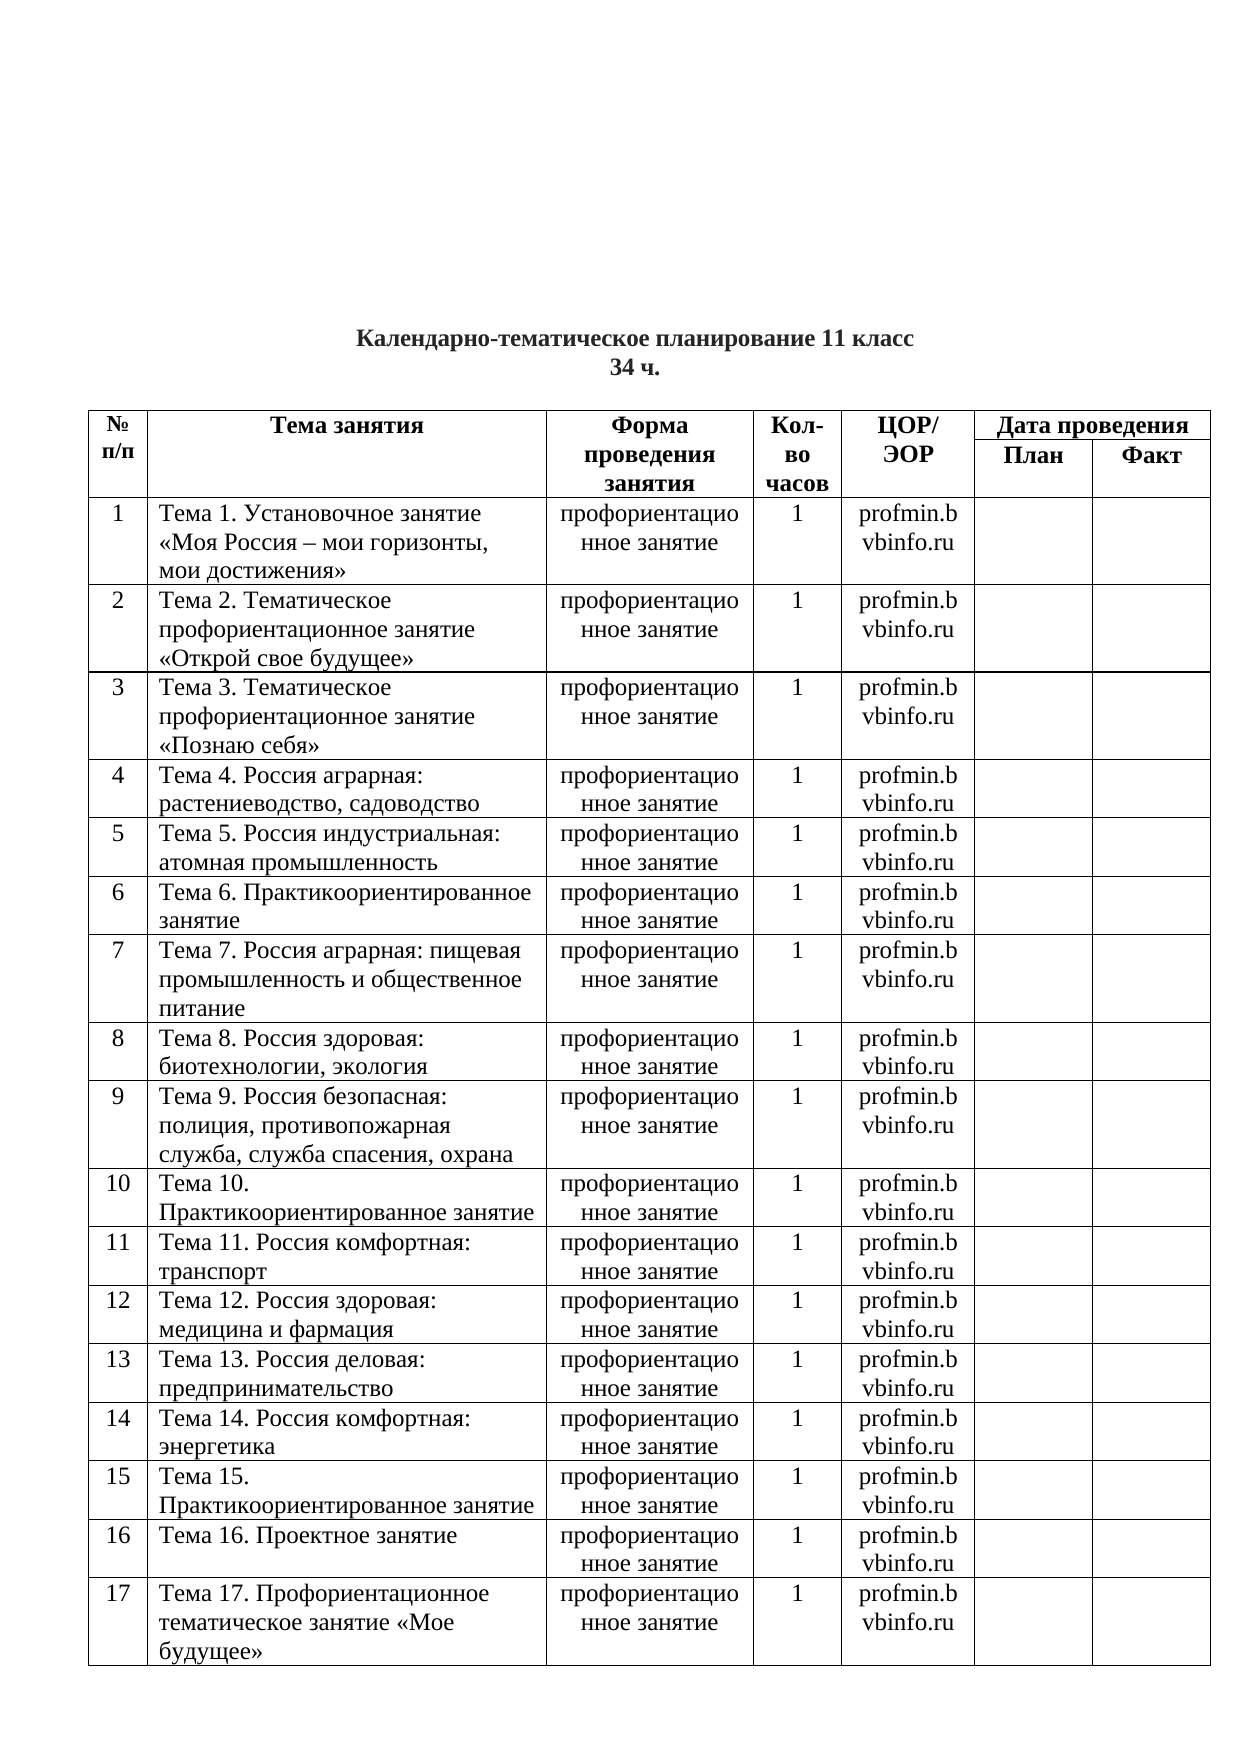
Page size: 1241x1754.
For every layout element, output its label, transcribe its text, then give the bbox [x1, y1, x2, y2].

table_cell Тема 15. Практикоориентированное занятие [148, 1461, 546, 1519]
table_header Форма проведения занятия [547, 411, 753, 497]
table_cell Тема 1. Установочное занятие «Моя Россия – мои горизонты, мои достижения» [148, 498, 546, 584]
table_cell 6 [89, 877, 147, 934]
table_cell 1 [89, 498, 147, 584]
table_cell profmin.bvbinfo.ru [842, 1403, 974, 1460]
table_cell [975, 673, 1092, 759]
table_cell 12 [89, 1286, 147, 1343]
table_cell [975, 760, 1092, 817]
table_cell profmin.bvbinfo.ru [842, 498, 974, 584]
table_cell Тема 7. Россия аграрная: пищевая промышленность и общественное питание [148, 935, 546, 1022]
table_cell Тема 11. Россия комфортная: транспорт [148, 1227, 546, 1284]
table_cell профориентационное занятие [547, 1344, 753, 1402]
table_cell [1093, 1520, 1210, 1577]
table_cell профориентационное занятие [547, 498, 753, 584]
table_cell [975, 1023, 1092, 1080]
table_cell [975, 1081, 1092, 1167]
table_cell 1 [754, 673, 841, 759]
table_cell профориентационное занятие [547, 1403, 753, 1460]
table_cell профориентационное занятие [547, 1227, 753, 1284]
text 34 ч. [118, 352, 1152, 381]
table_cell профориентационное занятие [547, 1520, 753, 1577]
table_cell [1093, 935, 1210, 1022]
table_cell профориентационное занятие [547, 1286, 753, 1343]
table_cell 1 [754, 1344, 841, 1402]
text Календарно-тематическое планирование 11 класс [118, 323, 1152, 352]
table_cell 16 [89, 1520, 147, 1577]
table_header Кол-во часов [754, 411, 841, 497]
table_cell 1 [754, 1023, 841, 1080]
table_cell профориентационное занятие [547, 1169, 753, 1226]
table_cell profmin.bvbinfo.ru [842, 818, 974, 876]
table_cell План [975, 440, 1092, 497]
table_cell 8 [89, 1023, 147, 1080]
table_cell профориентационное занятие [547, 760, 753, 817]
table_cell profmin.bvbinfo.ru [842, 935, 974, 1022]
table_cell [1093, 1169, 1210, 1226]
table_cell profmin.bvbinfo.ru [842, 1344, 974, 1402]
table_cell 10 [89, 1169, 147, 1226]
table_cell 1 [754, 498, 841, 584]
table_cell [1093, 760, 1210, 817]
table_cell профориентационное занятие [547, 673, 753, 759]
table_cell профориентационное занятие [547, 1461, 753, 1519]
table_cell profmin.bvbinfo.ru [842, 585, 974, 671]
table_header Тема занятия [148, 411, 546, 497]
table_cell 1 [754, 585, 841, 671]
table_cell profmin.bvbinfo.ru [842, 877, 974, 934]
table_cell Тема 6. Практикоориентированное занятие [148, 877, 546, 934]
table_cell 1 [754, 760, 841, 817]
table_cell [1093, 1286, 1210, 1343]
table_cell profmin.bvbinfo.ru [842, 1578, 974, 1664]
table_cell 13 [89, 1344, 147, 1402]
table_cell Тема 3. Тематическое профориентационное занятие «Познаю себя» [148, 673, 546, 759]
table_cell 1 [754, 1578, 841, 1664]
table_cell [975, 818, 1092, 876]
table_cell [975, 1227, 1092, 1284]
table_cell профориентационное занятие [547, 1081, 753, 1167]
table_cell 15 [89, 1461, 147, 1519]
table_cell 14 [89, 1403, 147, 1460]
table_cell Тема 8. Россия здоровая: биотехнологии, экология [148, 1023, 546, 1080]
table_cell [975, 585, 1092, 671]
table_cell [1093, 1461, 1210, 1519]
table_header № п/п [89, 411, 147, 497]
table_cell [975, 935, 1092, 1022]
table_cell Факт [1093, 440, 1210, 497]
table_cell 9 [89, 1081, 147, 1167]
table_cell 1 [754, 1520, 841, 1577]
table_cell профориентационное занятие [547, 935, 753, 1022]
table_cell 1 [754, 1227, 841, 1284]
table_cell 1 [754, 1169, 841, 1226]
table_cell [1093, 818, 1210, 876]
table_cell Тема 10. Практикоориентированное занятие [148, 1169, 546, 1226]
table_cell profmin.bvbinfo.ru [842, 1520, 974, 1577]
table_cell 4 [89, 760, 147, 817]
table_cell Тема 12. Россия здоровая: медицина и фармация [148, 1286, 546, 1343]
table_cell [1093, 673, 1210, 759]
table_cell Тема 17. Профориентационное тематическое занятие «Мое будущее» [148, 1578, 546, 1664]
table_cell profmin.bvbinfo.ru [842, 1461, 974, 1519]
table_cell [975, 1169, 1092, 1226]
table_cell [975, 1520, 1092, 1577]
table_cell Тема 9. Россия безопасная: полиция, противопожарная служба, служба спасения, охрана [148, 1081, 546, 1167]
table_cell [975, 1578, 1092, 1664]
table_cell profmin.bvbinfo.ru [842, 1227, 974, 1284]
table_cell Тема 16. Проектное занятие [148, 1520, 546, 1577]
table_cell profmin.bvbinfo.ru [842, 1169, 974, 1226]
table_cell 2 [89, 585, 147, 671]
table_cell [1093, 1081, 1210, 1167]
table_cell [975, 498, 1092, 584]
table_cell profmin.bvbinfo.ru [842, 1023, 974, 1080]
table_cell 1 [754, 1403, 841, 1460]
table_header ЦОР/ ЭОР [842, 411, 974, 497]
table_cell 3 [89, 673, 147, 759]
table_cell profmin.bvbinfo.ru [842, 1286, 974, 1343]
table_cell 11 [89, 1227, 147, 1284]
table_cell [547, 1578, 753, 1664]
table_cell 1 [754, 877, 841, 934]
table_cell profmin.bvbinfo.ru [842, 1081, 974, 1167]
table_cell профориентационное занятие [547, 818, 753, 876]
table_cell профориентационное занятие [547, 877, 753, 934]
table_cell Тема 4. Россия аграрная: растениеводство, садоводство [148, 760, 546, 817]
table_cell Тема 5. Россия индустриальная: атомная промышленность [148, 818, 546, 876]
table_cell 17 [89, 1578, 147, 1664]
table_cell [975, 1403, 1092, 1460]
table_cell [1093, 498, 1210, 584]
table_cell [975, 1286, 1092, 1343]
table_cell 5 [89, 818, 147, 876]
table_cell [1093, 1227, 1210, 1284]
table_cell [975, 1344, 1092, 1402]
table_cell Тема 2. Тематическое профориентационное занятие «Открой свое будущее» [148, 585, 546, 671]
table_cell профориентационное занятие [547, 1023, 753, 1080]
table_cell Тема 14. Россия комфортная: энергетика [148, 1403, 546, 1460]
table_cell [1093, 585, 1210, 671]
table_cell [1093, 1403, 1210, 1460]
table_cell [1093, 1578, 1210, 1664]
table_cell [1093, 1023, 1210, 1080]
table_cell 1 [754, 935, 841, 1022]
table_cell 1 [754, 1286, 841, 1343]
table_cell профориентационное занятие [547, 585, 753, 671]
table_cell 1 [754, 818, 841, 876]
table_cell [975, 1461, 1092, 1519]
table_cell 1 [754, 1461, 841, 1519]
table_cell profmin.bvbinfo.ru [842, 760, 974, 817]
table_cell [1093, 877, 1210, 934]
table_cell 1 [754, 1081, 841, 1167]
table_cell [975, 877, 1092, 934]
table_cell [1093, 1344, 1210, 1402]
table_header Дата проведения [975, 411, 1210, 439]
table_cell Тема 13. Россия деловая: предпринимательство [148, 1344, 546, 1402]
table_cell 7 [89, 935, 147, 1022]
table_cell profmin.bvbinfo.ru [842, 673, 974, 759]
